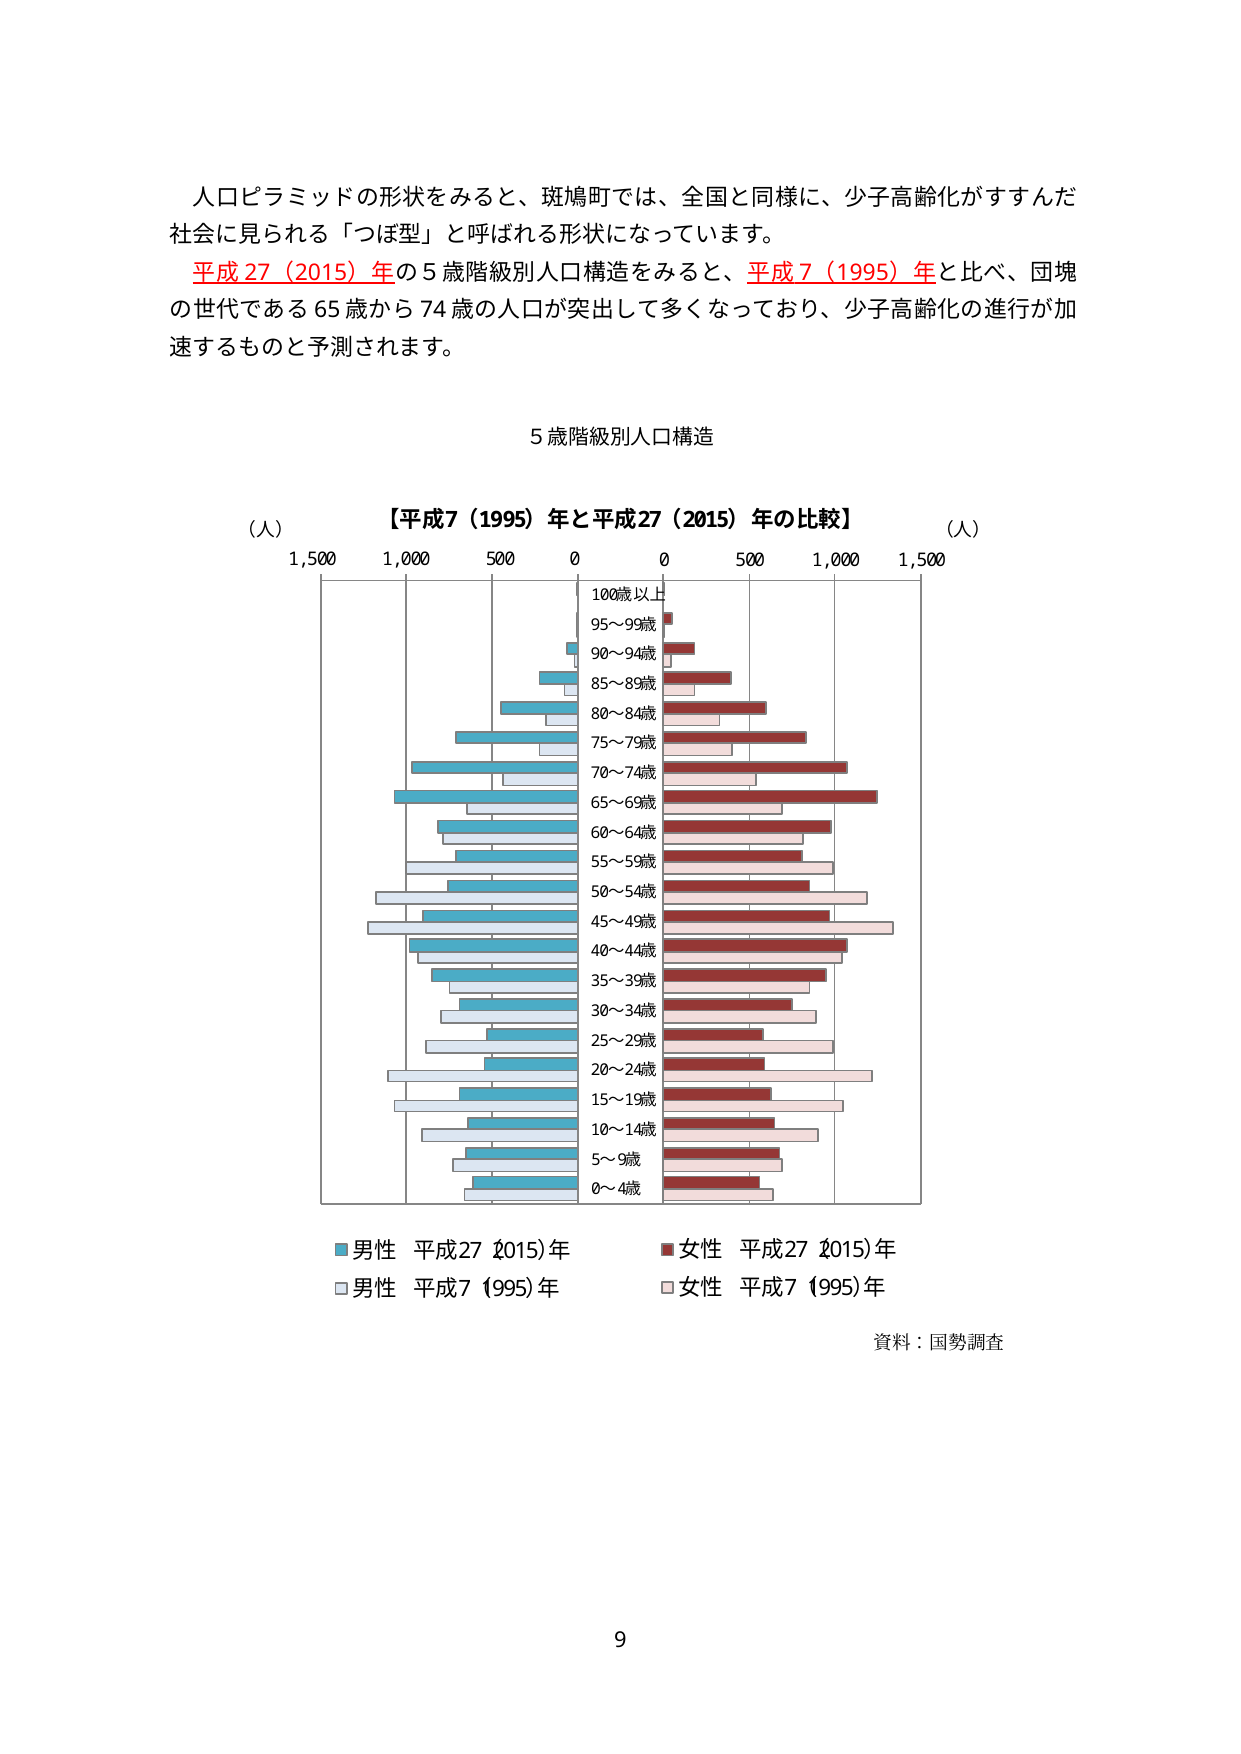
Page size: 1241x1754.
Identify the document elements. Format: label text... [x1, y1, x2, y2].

text ５歳階級別人口構造 [148, 420, 1092, 450]
text 平成27（2015）年の５歳階級別人口構造をみると、平成7（1995）年と比べ、団塊の世代である65歳から74歳の人口が突出して多くなっており、少子高齢化の進行が加速するものと予測されます。 [169, 251, 1078, 364]
text 人口ピラミッドの形状をみると、斑鳩町では、全国と同様に、少子高齢化がすすんだ社会に見られる「つぼ型」と呼ばれる形状になっています。 [169, 176, 1078, 251]
text 資料：国勢調査 [148, 1323, 1004, 1360]
